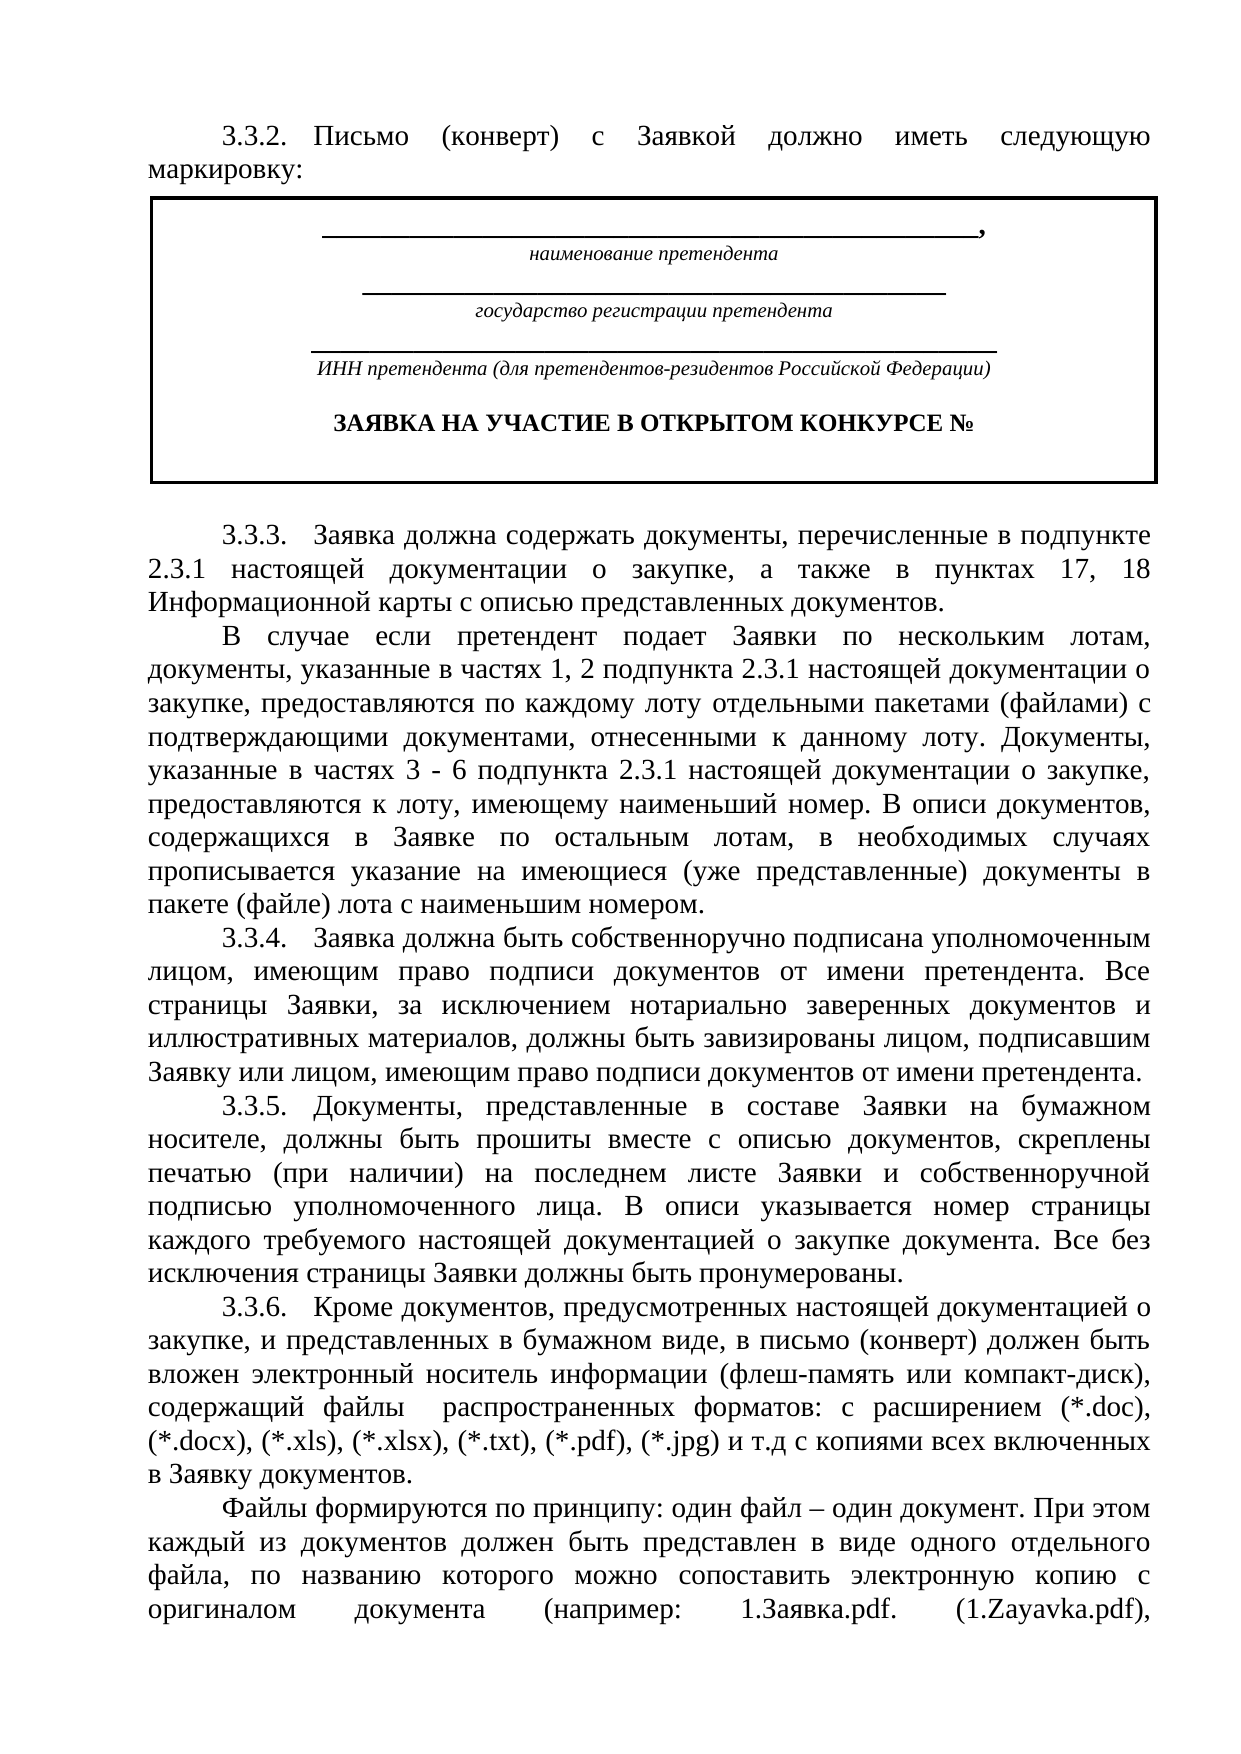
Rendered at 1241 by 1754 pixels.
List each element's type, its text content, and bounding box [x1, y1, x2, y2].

text В случае если претендент подает Заявки по нескольким лотам, документы, указанные в частях 1, 2 подпункта 2.3.1 настоящей документации о закупке, предоставляются по каждому лоту отдельными пакетами (файлами) с подтверждающими документами, отнесенными к данному лоту. Документы, указанные в частях 3 - 6 подпункта 2.3.1 настоящей документации о закупке, предоставляются к лоту, имеющему наименьший номер. В описи документов, содержащихся в Заявке по остальным лотам, в необходимых случаях прописывается указание на имеющиеся (уже представленные) документы в пакете (файле) лота с наименьшим номером. [148, 618, 1152, 920]
list Заявка должна содержать документы, перечисленные в подпункте 2.3.1 настоящей документации о закупке, а также в пунктах 17, 18 Информационной карты с описью представленных документов. [148, 517, 1152, 618]
list Заявка должна быть собственноручно подписана уполномоченным лицом, имеющим право подписи документов от имени претендента. Все страницы Заявки, за исключением нотариально заверенных документов и иллюстративных материалов, должны быть завизированы лицом, подписавшим Заявку или лицом, имеющим право подписи документов от имени претендента. [148, 920, 1152, 1088]
list Кроме документов, предусмотренных настоящей документацией о закупке, и представленных в бумажном виде, в письмо (конверт) должен быть вложен электронный носитель информации (флеш-память или компакт-диск), содержащий файлы распространенных форматов: с расширением (*.doc), (*.docx), (*.xls), (*.xlsx), (*.txt), (*.pdf), (*.jpg) и т.д с копиями всех включенных в Заявку документов. [148, 1289, 1152, 1490]
list Письмо (конверт) с Заявкой должно иметь следующую маркировку: [148, 118, 1152, 185]
list Документы, представленные в составе Заявки на бумажном носителе, должны быть прошиты вместе с описью документов, скреплены печатью (при наличии) на последнем листе Заявки и собственноручной подписью уполномоченного лица. В описи указывается номер страницы каждого требуемого настоящей документацией о закупке документа. Все без исключения страницы Заявки должны быть пронумерованы. [148, 1088, 1152, 1289]
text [148, 1490, 1152, 1624]
